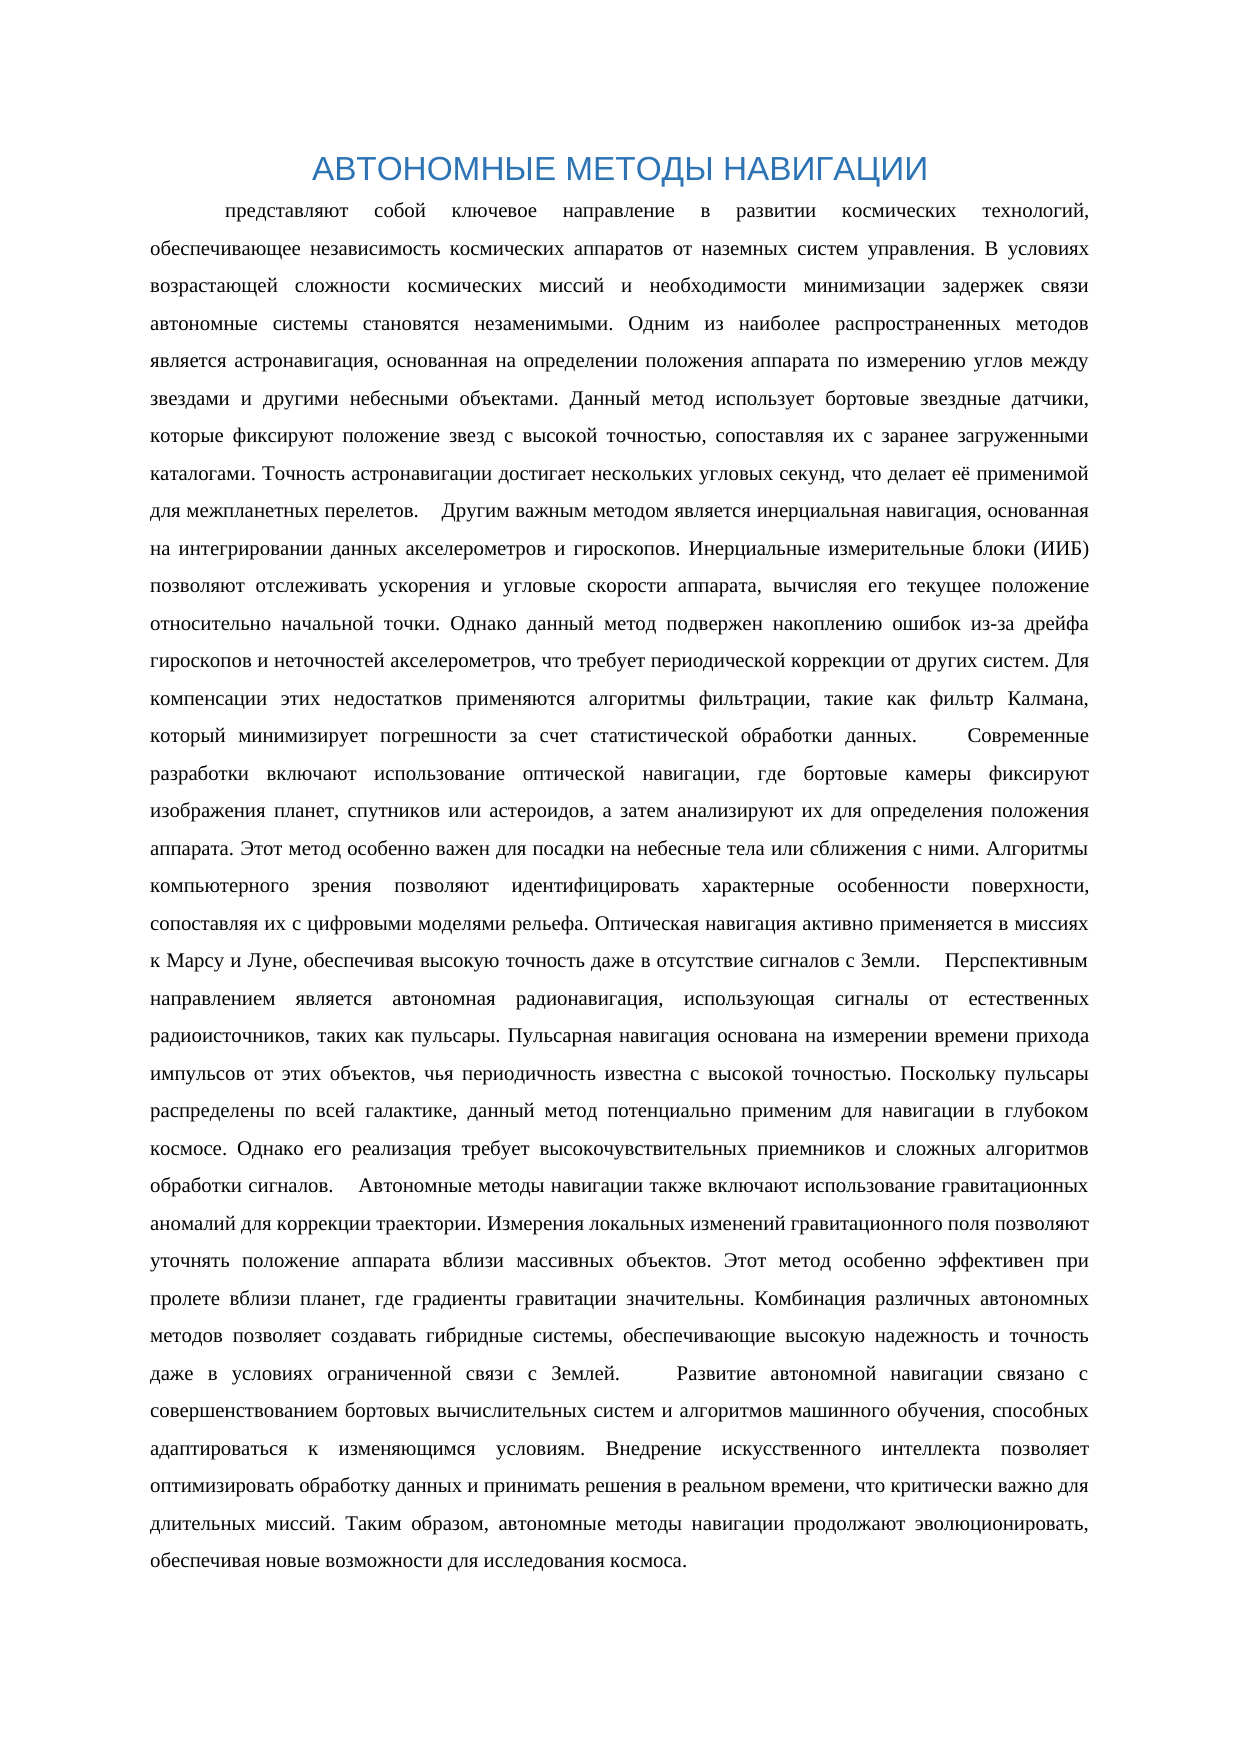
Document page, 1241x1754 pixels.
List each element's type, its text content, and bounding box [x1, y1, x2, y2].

text представляют собой ключевое направление в развитии космических технологий, обеспечивающее независимость космических аппаратов от наземных систем управления. В условиях возрастающей сложности космических миссий и необходимости минимизации задержек связи автономные системы становятся незаменимыми. Одним из наиболее распространенных методов является астронавигация, основанная на определении положения аппарата по измерению углов между звездами и другими небесными объектами. Данный метод использует бортовые звездные датчики, которые фиксируют положение звезд с высокой точностью, сопоставляя их с заранее загруженными каталогами. Точность астронавигации достигает нескольких угловых секунд, что делает её применимой для межпланетных перелетов. Другим важным методом является инерциальная навигация, основанная на интегрировании данных акселерометров и гироскопов. Инерциальные измерительные блоки (ИИБ) позволяют отслеживать ускорения и угловые скорости аппарата, вычисляя его текущее положение относительно начальной точки. Однако данный метод подвержен накоплению ошибок из-за дрейфа гироскопов и неточностей акселерометров, что требует периодической коррекции от других систем. Для компенсации этих недостатков применяются алгоритмы фильтрации, такие как фильтр Калмана, который минимизирует погрешности за счет статистической обработки данных. Современные разработки включают использование оптической навигации, где бортовые камеры фиксируют изображения планет, спутников или астероидов, а затем анализируют их для определения положения аппарата. Этот метод особенно важен для посадки на небесные тела или сближения с ними. Алгоритмы компьютерного зрения позволяют идентифицировать характерные особенности поверхности, сопоставляя их с цифровыми моделями рельефа. Оптическая навигация активно применяется в миссиях к Марсу и Луне, обеспечивая высокую точность даже в отсутствие сигналов с Земли. Перспективным направлением является автономная радионавигация, использующая сигналы от естественных радиоисточников, таких как пульсары. Пульсарная навигация основана на измерении времени прихода импульсов от этих объектов, чья периодичность известна с высокой точностью. Поскольку пульсары распределены по всей галактике, данный метод потенциально применим для навигации в глубоком космосе. Однако его реализация требует высокочувствительных приемников и сложных алгоритмов обработки сигналов. Автономные методы навигации также включают использование гравитационных аномалий для коррекции траектории. Измерения локальных изменений гравитационного поля позволяют уточнять положение аппарата вблизи массивных объектов. Этот метод особенно эффективен при пролете вблизи планет, где градиенты гравитации значительны. Комбинация различных автономных методов позволяет создавать гибридные системы, обеспечивающие высокую надежность и точность даже в условиях ограниченной связи с Землей. Развитие автономной навигации связано с совершенствованием бортовых вычислительных систем и алгоритмов машинного обучения, способных адаптироваться к изменяющимся условиям. Внедрение искусственного интеллекта позволяет оптимизировать обработку данных и принимать решения в реальном времени, что критически важно для длительных миссий. Таким образом, автономные методы навигации продолжают эволюционировать, обеспечивая новые возможности для исследования космоса. [150, 187, 1090, 1575]
subtitle АВТОНОМНЫЕ МЕТОДЫ НАВИГАЦИИ [150, 150, 1090, 187]
